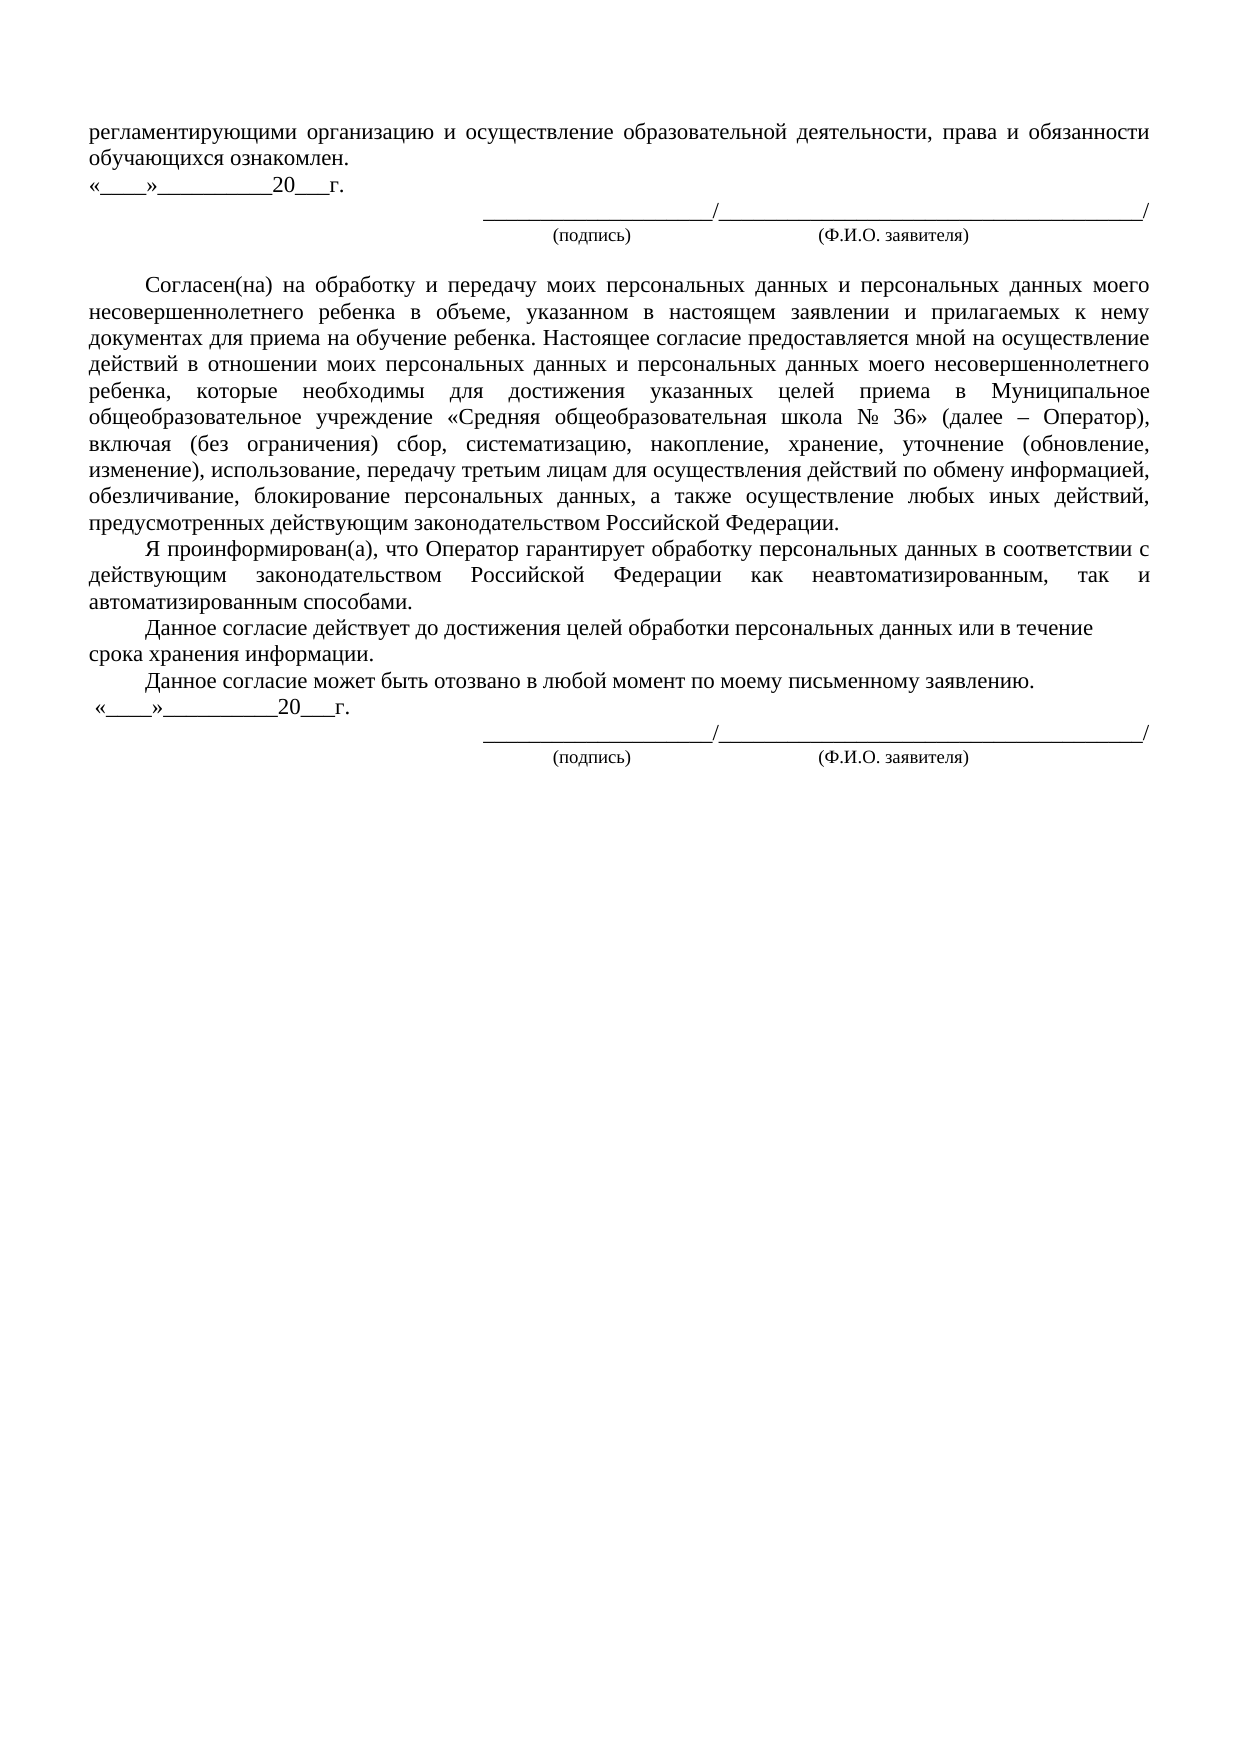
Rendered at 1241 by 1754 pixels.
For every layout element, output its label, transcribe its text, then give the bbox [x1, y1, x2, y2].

text (подпись) (Ф.И.О. заявителя) [89, 746, 1152, 767]
text Данное согласие может быть отозвано в любой момент по моему письменному заявлению. [89, 667, 1152, 693]
text «____»__________20___г. [89, 171, 1152, 197]
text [89, 118, 1152, 171]
text «____»__________20___г. [89, 693, 1152, 719]
text Я проинформирован(а), что Оператор гарантирует обработку персональных данных в соответствии с действующим законодательством Российской Федерации как неавтоматизированным, так и автоматизированным способами. [89, 535, 1152, 614]
text ____________________/_____________________________________/ [89, 197, 1152, 223]
text (подпись) (Ф.И.О. заявителя) [89, 223, 1152, 245]
text Согласен(на) на обработку и передачу моих персональных данных и персональных данных моего несовершеннолетнего ребенка в объеме, указанном в настоящем заявлении и прилагаемых к нему документах для приема на обучение ребенка. Настоящее согласие предоставляется мной на осуществление действий в отношении моих персональных данных и персональных данных моего несовершеннолетнего ребенка, которые необходимы для достижения указанных целей приема в Муниципальное общеобразовательное учреждение «Средняя общеобразовательная школа № 36» (далее – Оператор), включая (без ограничения) сбор, систематизацию, накопление, хранение, уточнение (обновление, изменение), использование, передачу третьим лицам для осуществления действий по обмену информацией, обезличивание, блокирование персональных данных, а также осуществление любых иных действий, предусмотренных действующим законодательством Российской Федерации. [89, 271, 1152, 535]
text ____________________/_____________________________________/ [89, 719, 1152, 746]
text Данное согласие действует до достижения целей обработки персональных данных или в течение срока хранения информации. [89, 614, 1152, 667]
